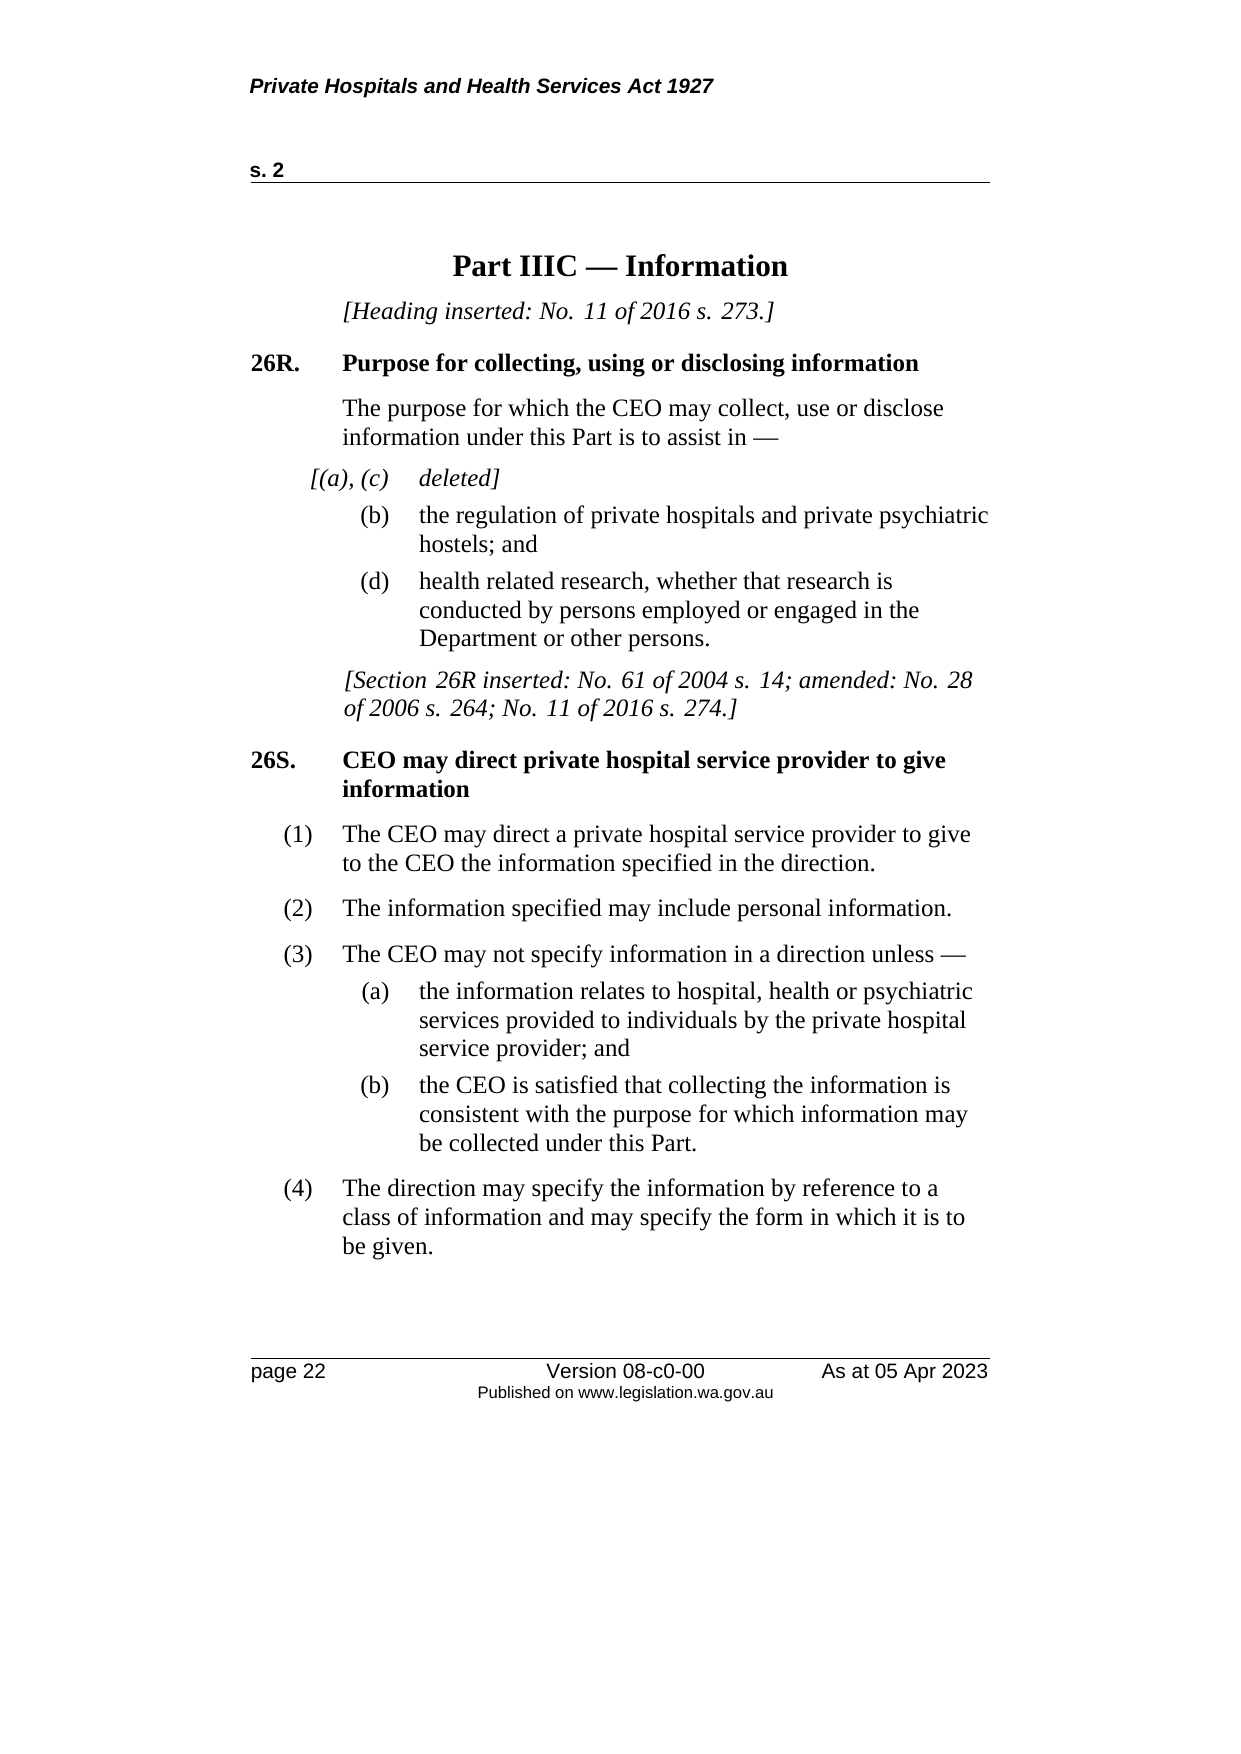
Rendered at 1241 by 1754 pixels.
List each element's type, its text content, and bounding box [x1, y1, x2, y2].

text (4) The direction may specify the information by reference to a class of information and may specify the form in which it is to be given. [251, 1173, 990, 1260]
text The purpose for which the CEO may collect, use or disclose information under this Part is to assist in — [251, 393, 990, 451]
subtitle [Heading inserted: No. 11 of 2016 s. 273.] [251, 296, 990, 325]
text [Section 26R inserted: No. 61 of 2004 s. 14; amended: No. 28 of 2006 s. 264; No. 11 of 2016 s. 274.] [251, 665, 990, 722]
subtitle 26S. CEO may direct private hospital service provider to give information [251, 745, 990, 803]
subtitle 26R. Purpose for collecting, using or disclosing information [251, 348, 990, 376]
subtitle Part IIIC — Information [251, 247, 990, 283]
text (1) The CEO may direct a private hospital service provider to give to the CEO the information specified in the direction. [251, 819, 990, 877]
text (2) The information specified may include personal information. [251, 893, 990, 922]
text (a) the information relates to hospital, health or psychiatric services provided to individuals by the private hospital service provider; and [251, 976, 990, 1062]
text [(a), (c) deleted] [251, 463, 990, 492]
text (d) health related research, whether that research is conducted by persons employed or engaged in the Department or other persons. [251, 566, 990, 652]
text (3) The CEO may not specify information in a direction unless — [251, 939, 990, 968]
text (b) the CEO is satisfied that collecting the information is consistent with the purpose for which information may be collected under this Part. [251, 1071, 990, 1157]
text (b) the regulation of private hospitals and private psychiatric hostels; and [251, 500, 990, 558]
